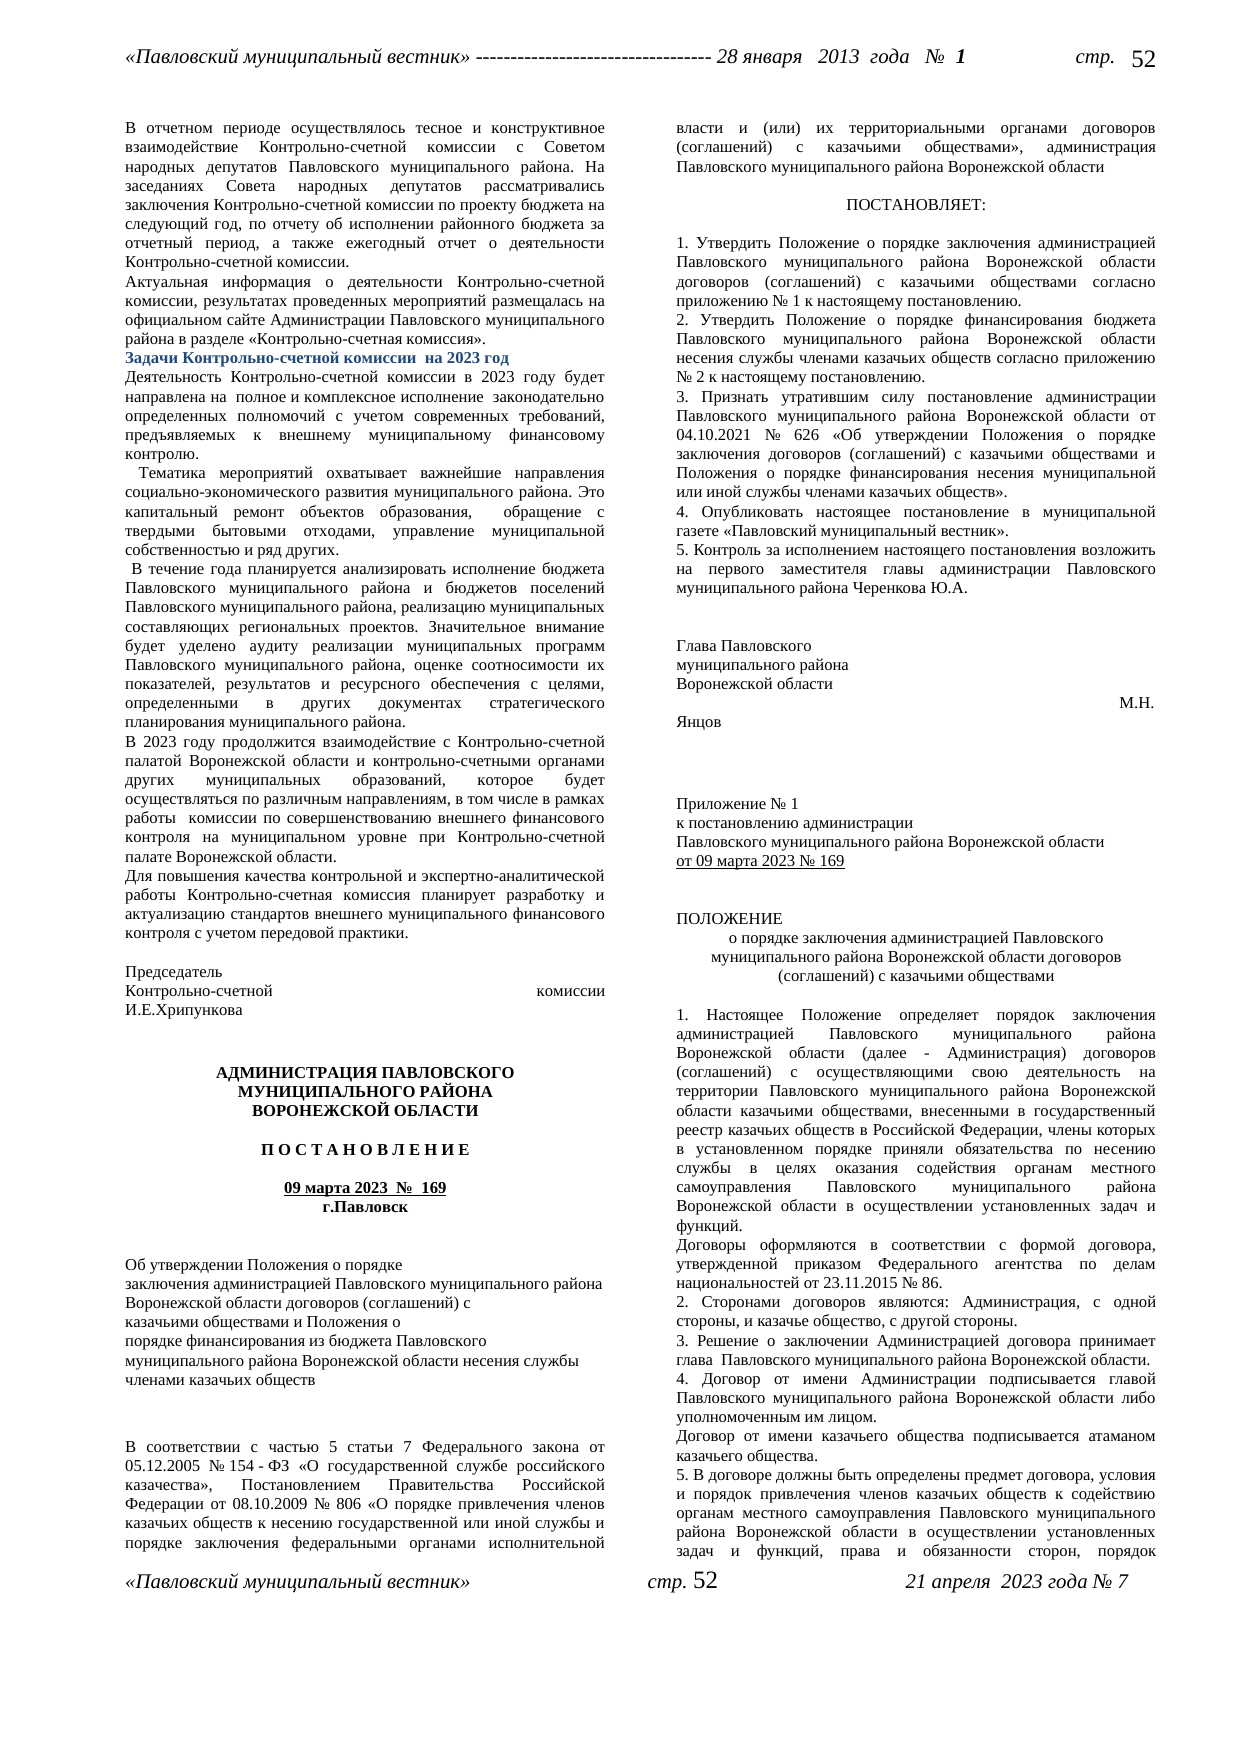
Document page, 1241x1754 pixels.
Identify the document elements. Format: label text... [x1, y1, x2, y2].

text Председатель [125, 961, 605, 981]
text ПОЛОЖЕНИЕ [676, 909, 1156, 928]
text П О С Т А Н О В Л Е Н И Е [125, 1139, 605, 1159]
text Актуальная информация о деятельности Контрольно-счетной комиссии, результатах проведенных мероприятий размещалась на официальном сайте Администрации Павловского муниципального района в разделе «Контрольно-счетная комиссия». [125, 271, 605, 348]
text АДМИНИСТРАЦИЯ ПАВЛОВСКОГО МУНИЦИПАЛЬНОГО РАЙОНА [125, 1063, 605, 1101]
text 2. Сторонами договоров являются: Администрация, с одной стороны, и казачье общество, с другой стороны. [676, 1292, 1156, 1330]
text Глава Павловского [676, 636, 1156, 655]
text ВОРОНЕЖСКОЙ ОБЛАСТИ [125, 1101, 605, 1120]
text о порядке заключения администрацией Павловского муниципального района Воронежской области договоров (соглашений) с казачьими обществами [676, 928, 1156, 985]
text заключения администрацией Павловского муниципального района Воронежской области договоров (соглашений) с [125, 1274, 605, 1312]
text В отчетном периоде осуществлялось тесное и конструктивное взаимодействие Контрольно-счетной комиссии с Советом народных депутатов Павловского муниципального района. На заседаниях Совета народных депутатов рассматривались заключения Контрольно-счетной комиссии по проекту бюджета на следующий год, по отчету об исполнении районного бюджета за отчетный период, а также ежегодный отчет о деятельности Контрольно-счетной комиссии. [125, 118, 605, 271]
text 1. Настоящее Положение определяет порядок заключения администрацией Павловского муниципального района Воронежской области (далее - Администрация) договоров (соглашений) с осуществляющими свою деятельность на территории Павловского муниципального района Воронежской области казачьими обществами, внесенными в государственный реестр казачьих обществ в Российской Федерации, члены которых в установленном порядке приняли обязательства по несению службы в целях оказания содействия органам местного самоуправления Павловского муниципального района Воронежской области в осуществлении установленных задач и функций. [676, 1004, 1156, 1234]
text казачьими обществами и Положения о [125, 1312, 605, 1331]
text Контрольно-счетной комиссии И.Е.Хрипункова [125, 981, 605, 1019]
text 3. Решение о заключении Администрацией договора принимает глава Павловского муниципального района Воронежской области. [676, 1330, 1156, 1369]
text 2. Утвердить Положение о порядке финансирования бюджета Павловского муниципального района Воронежской области несения службы членами казачьих обществ согласно приложению № 2 к настоящему постановлению. [676, 310, 1156, 386]
text Задачи Контрольно-счетной комиссии на 2023 год [125, 348, 605, 367]
text В 2023 году продолжится взаимодействие с Контрольно-счетной палатой Воронежской области и контрольно-счетными органами других муниципальных образований, которое будет осуществляться по различным направлениям, в том числе в рамках работы комиссии по совершенствованию внешнего финансового контроля на муниципальном уровне при Контрольно-счетной палате Воронежской области. [125, 731, 605, 866]
text Павловского муниципального района Воронежской области [676, 832, 1156, 851]
text г.Павловск [125, 1197, 605, 1216]
text порядке финансирования из бюджета Павловского муниципального района Воронежской области несения службы [125, 1331, 605, 1369]
text 1. Утвердить Положение о порядке заключения администрацией Павловского муниципального района Воронежской области договоров (соглашений) с казачьими обществами согласно приложению № 1 к настоящему постановлению. [676, 233, 1156, 310]
text 09 марта 2023 № 169 [125, 1178, 605, 1197]
text Для повышения качества контрольной и экспертно-аналитической работы Контрольно-счетная комиссия планирует разработку и актуализацию стандартов внешнего муниципального финансового контроля с учетом передовой практики. [125, 866, 605, 942]
text Об утверждении Положения о порядке [125, 1254, 605, 1274]
text к постановлению администрации [676, 813, 1156, 832]
text Договор от имени казачьего общества подписывается атаманом казачьего общества. [676, 1426, 1156, 1464]
text В соответствии с частью 5 статьи 7 Федерального закона от 05.12.2005 № 154 - ФЗ «О государственной службе российского казачества», Постановлением Правительства Российской Федерации от 08.10.2009 № 806 «О порядке привлечения членов казачьих обществ к несению государственной или иной службы и порядке заключения федеральными органами исполнительной власти и (или) их территориальными органами договоров (соглашений) с казачьими обществами», администрация Павловского муниципального района Воронежской области [125, 1437, 605, 1552]
text 3. Признать утратившим силу постановление администрации Павловского муниципального района Воронежской области от 04.10.2021 № 626 «Об утверждении Положения о порядке заключения договоров (соглашений) с казачьими обществами и Положения о порядке финансирования несения муниципальной или иной службы членами казачьих обществ». [676, 386, 1156, 501]
text Деятельность Контрольно-счетной комиссии в 2023 году будет направлена на полное и комплексное исполнение законодательно определенных полномочий с учетом современных требований, предъявляемых к внешнему муниципальному финансовому контролю. [125, 367, 605, 463]
text 4. Опубликовать настоящее постановление в муниципальной газете «Павловский муниципальный вестник». [676, 501, 1156, 540]
text членами казачьих обществ [125, 1369, 605, 1389]
text Тематика мероприятий охватывает важнейшие направления социально-экономического развития муниципального района. Это капитальный ремонт объектов образования, обращение с твердыми бытовыми отходами, управление муниципальной собственностью и ряд других. [125, 463, 605, 559]
text 5. Контроль за исполнением настоящего постановления возложить на первого заместителя главы администрации Павловского муниципального района Черенкова Ю.А. [676, 540, 1156, 597]
text муниципального района [676, 655, 1156, 674]
text Воронежской области М.Н. Янцов [676, 674, 1156, 731]
text от 09 марта 2023 № 169 [676, 851, 1156, 870]
text Приложение № 1 [676, 794, 1156, 813]
text Договоры оформляются в соответствии с формой договора, утвержденной приказом Федерального агентства по делам национальностей от 23.11.2015 № 86. [676, 1234, 1156, 1292]
text В течение года планируется анализировать исполнение бюджета Павловского муниципального района и бюджетов поселений Павловского муниципального района, реализацию муниципальных составляющих региональных проектов. Значительное внимание будет уделено аудиту реализации муниципальных программ Павловского муниципального района, оценке соотносимости их показателей, результатов и ресурсного обеспечения с целями, определенными в других документах стратегического планирования муниципального района. [125, 559, 605, 731]
text 4. Договор от имени Администрации подписывается главой Павловского муниципального района Воронежской области либо уполномоченным им лицом. [676, 1369, 1156, 1426]
text ПОСТАНОВЛЯЕТ: [676, 195, 1156, 214]
